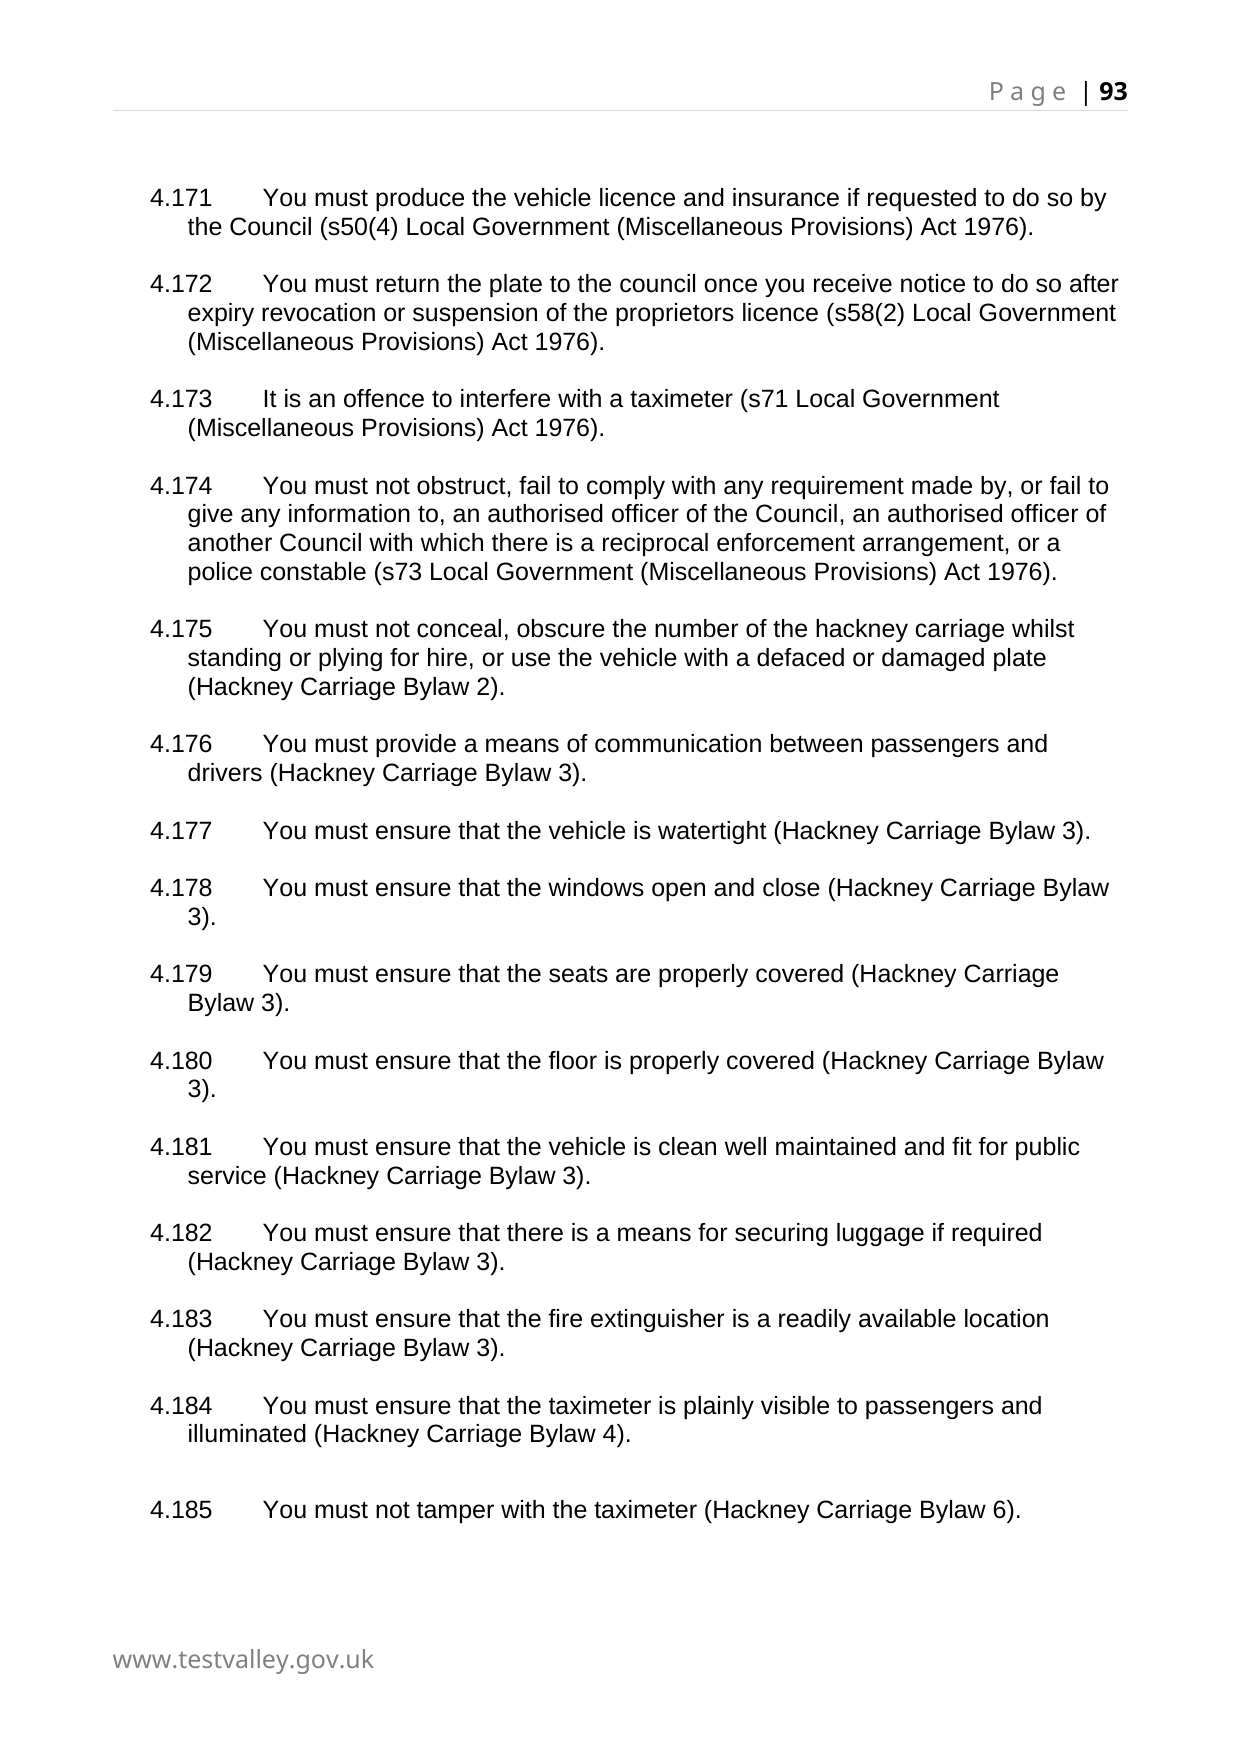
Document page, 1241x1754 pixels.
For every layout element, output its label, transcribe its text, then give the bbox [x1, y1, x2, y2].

list You must ensure that the windows open and close (Hackney Carriage Bylaw 3). [150, 873, 1128, 931]
list You must ensure that the taximeter is plainly visible to passengers and illuminated (Hackney Carriage Bylaw 4). [150, 1391, 1128, 1448]
list You must ensure that the vehicle is watertight (Hackney Carriage Bylaw 3). [150, 816, 1128, 844]
list You must not tamper with the taximeter (Hackney Carriage Bylaw 6). [150, 1495, 1128, 1524]
list You must provide a means of communication between passengers and drivers (Hackney Carriage Bylaw 3). [150, 729, 1128, 787]
list You must ensure that the floor is properly covered (Hackney Carriage Bylaw 3). [150, 1046, 1128, 1103]
list You must ensure that the seats are properly covered (Hackney Carriage Bylaw 3). [150, 959, 1128, 1017]
list You must ensure that the vehicle is clean well maintained and fit for public service (Hackney Carriage Bylaw 3). [150, 1132, 1128, 1189]
list You must not obstruct, fail to comply with any requirement made by, or fail to give any information to, an authorised officer of the Council, an authorised officer of another Council with which there is a reciprocal enforcement arrangement, or a police constable (s73 Local Government (Miscellaneous Provisions) Act 1976). [150, 471, 1128, 586]
list You must ensure that the fire extinguisher is a readily available location (Hackney Carriage Bylaw 3). [150, 1304, 1128, 1362]
list You must return the plate to the council once you receive notice to do so after expiry revocation or suspension of the proprietors licence (s58(2) Local Government (Miscellaneous Provisions) Act 1976). [150, 269, 1128, 356]
list You must produce the vehicle licence and insurance if requested to do so by the Council (s50(4) Local Government (Miscellaneous Provisions) Act 1976). [150, 183, 1128, 241]
list It is an offence to interfere with a taximeter (s71 Local Government (Miscellaneous Provisions) Act 1976). [150, 384, 1128, 442]
list You must not conceal, obscure the number of the hackney carriage whilst standing or plying for hire, or use the vehicle with a defaced or damaged plate (Hackney Carriage Bylaw 2). [150, 614, 1128, 701]
list You must ensure that there is a means for securing luggage if required (Hackney Carriage Bylaw 3). [150, 1218, 1128, 1276]
